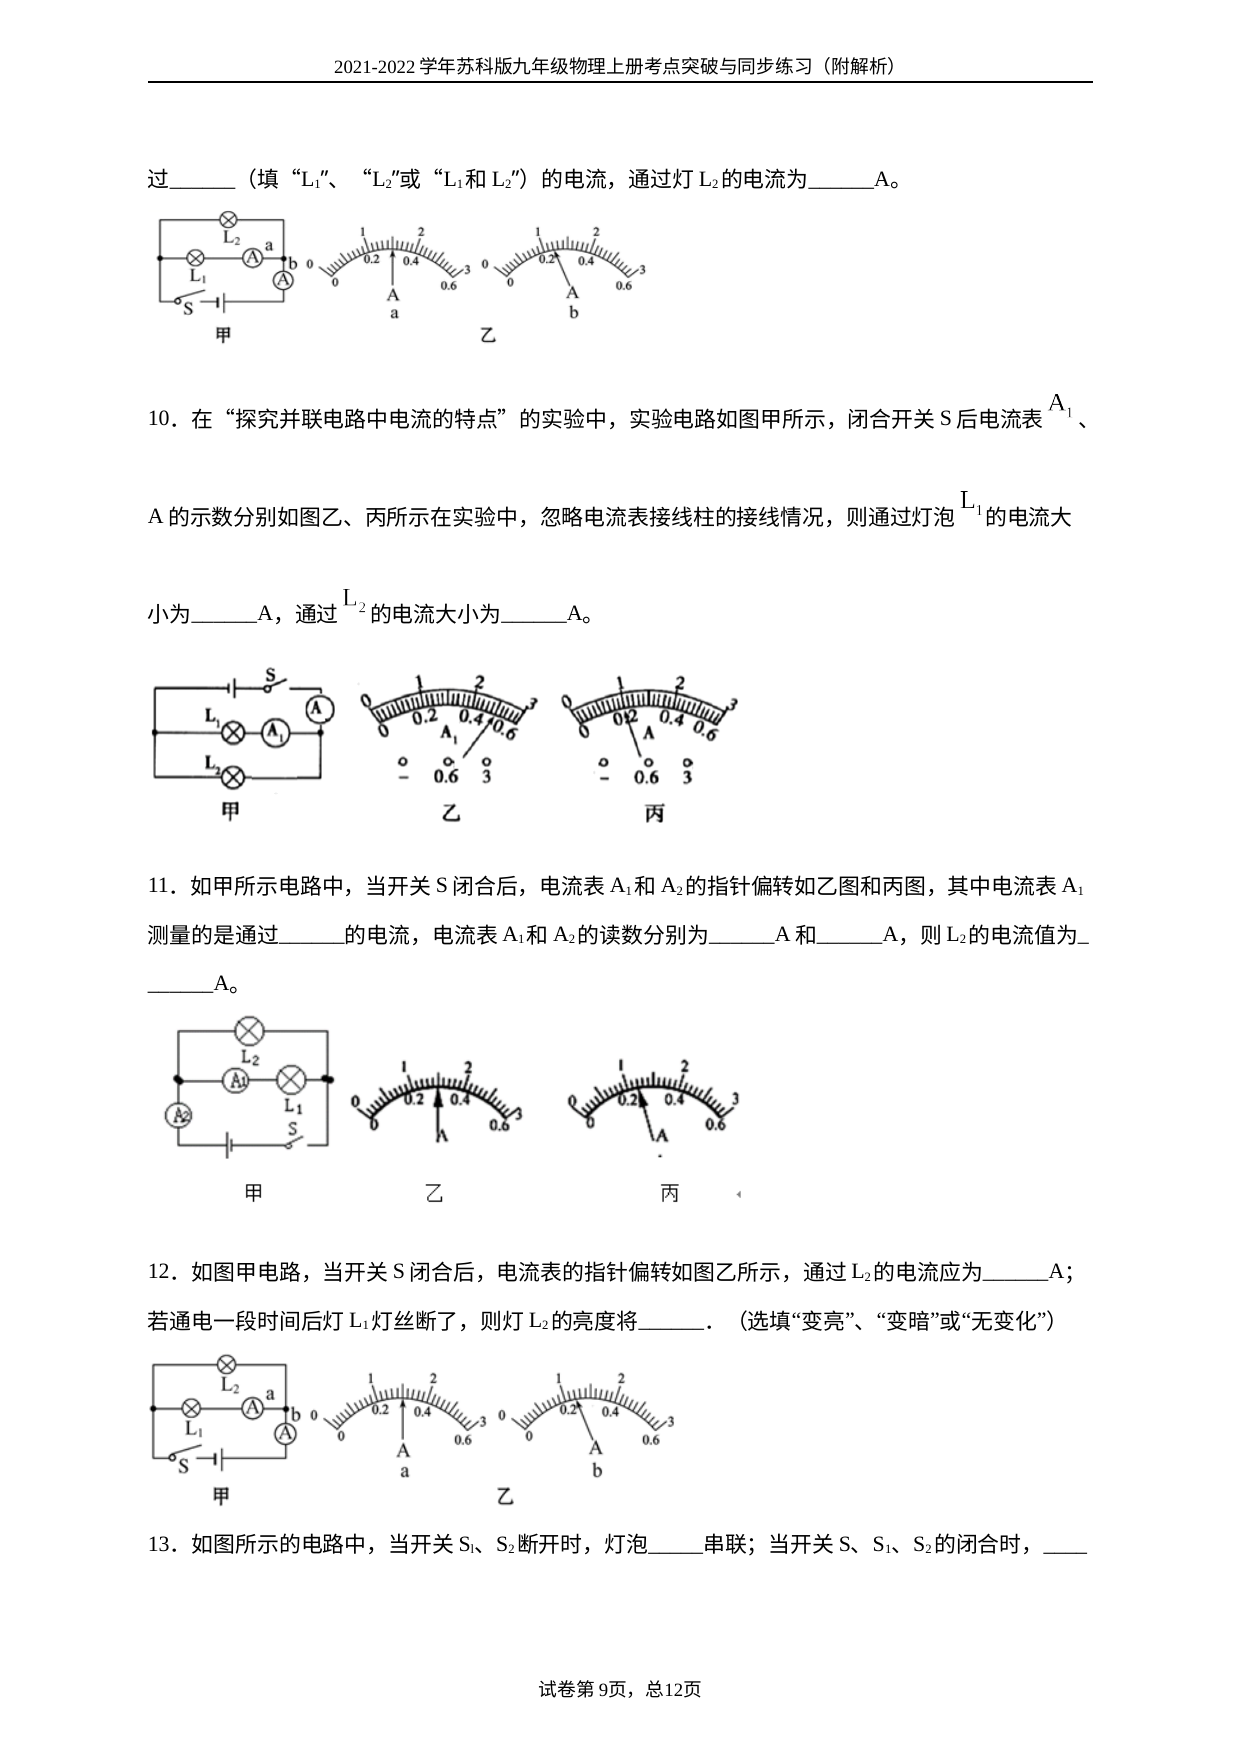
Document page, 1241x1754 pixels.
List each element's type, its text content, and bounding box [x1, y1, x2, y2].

text 10．在“探究并联电路中电流的特点”的实验中，实验电路如图甲所示，闭合开关S后电流表、A的示数分别如图乙、丙所示在实验中，忽略电流表接线柱的接线情况，则通过灯泡的电流大小为______A，通过的电流大小为______A。 [148, 385, 1093, 645]
text 11．如甲所示电路中，当开关S闭合后，电流表A1和A2的指针偏转如乙图和丙图，其中电流表A1测量的是通过______的电流，电流表A1和A2的读数分别为______A和______A，则L2的电流值为_______A。 [148, 869, 1093, 999]
picture [147, 661, 742, 827]
text 12．如图甲电路，当开关S闭合后，电流表的指针偏转如图乙所示，通过L2的电流应为______A；若通电一段时间后灯L1灯丝断了，则灯L2的亮度将______．（选填“变亮”、“变暗”或“无变化”） [148, 1255, 1093, 1336]
picture [147, 1351, 675, 1507]
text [148, 1527, 1093, 1559]
picture [153, 1014, 741, 1221]
picture [147, 210, 657, 350]
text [148, 162, 1093, 194]
